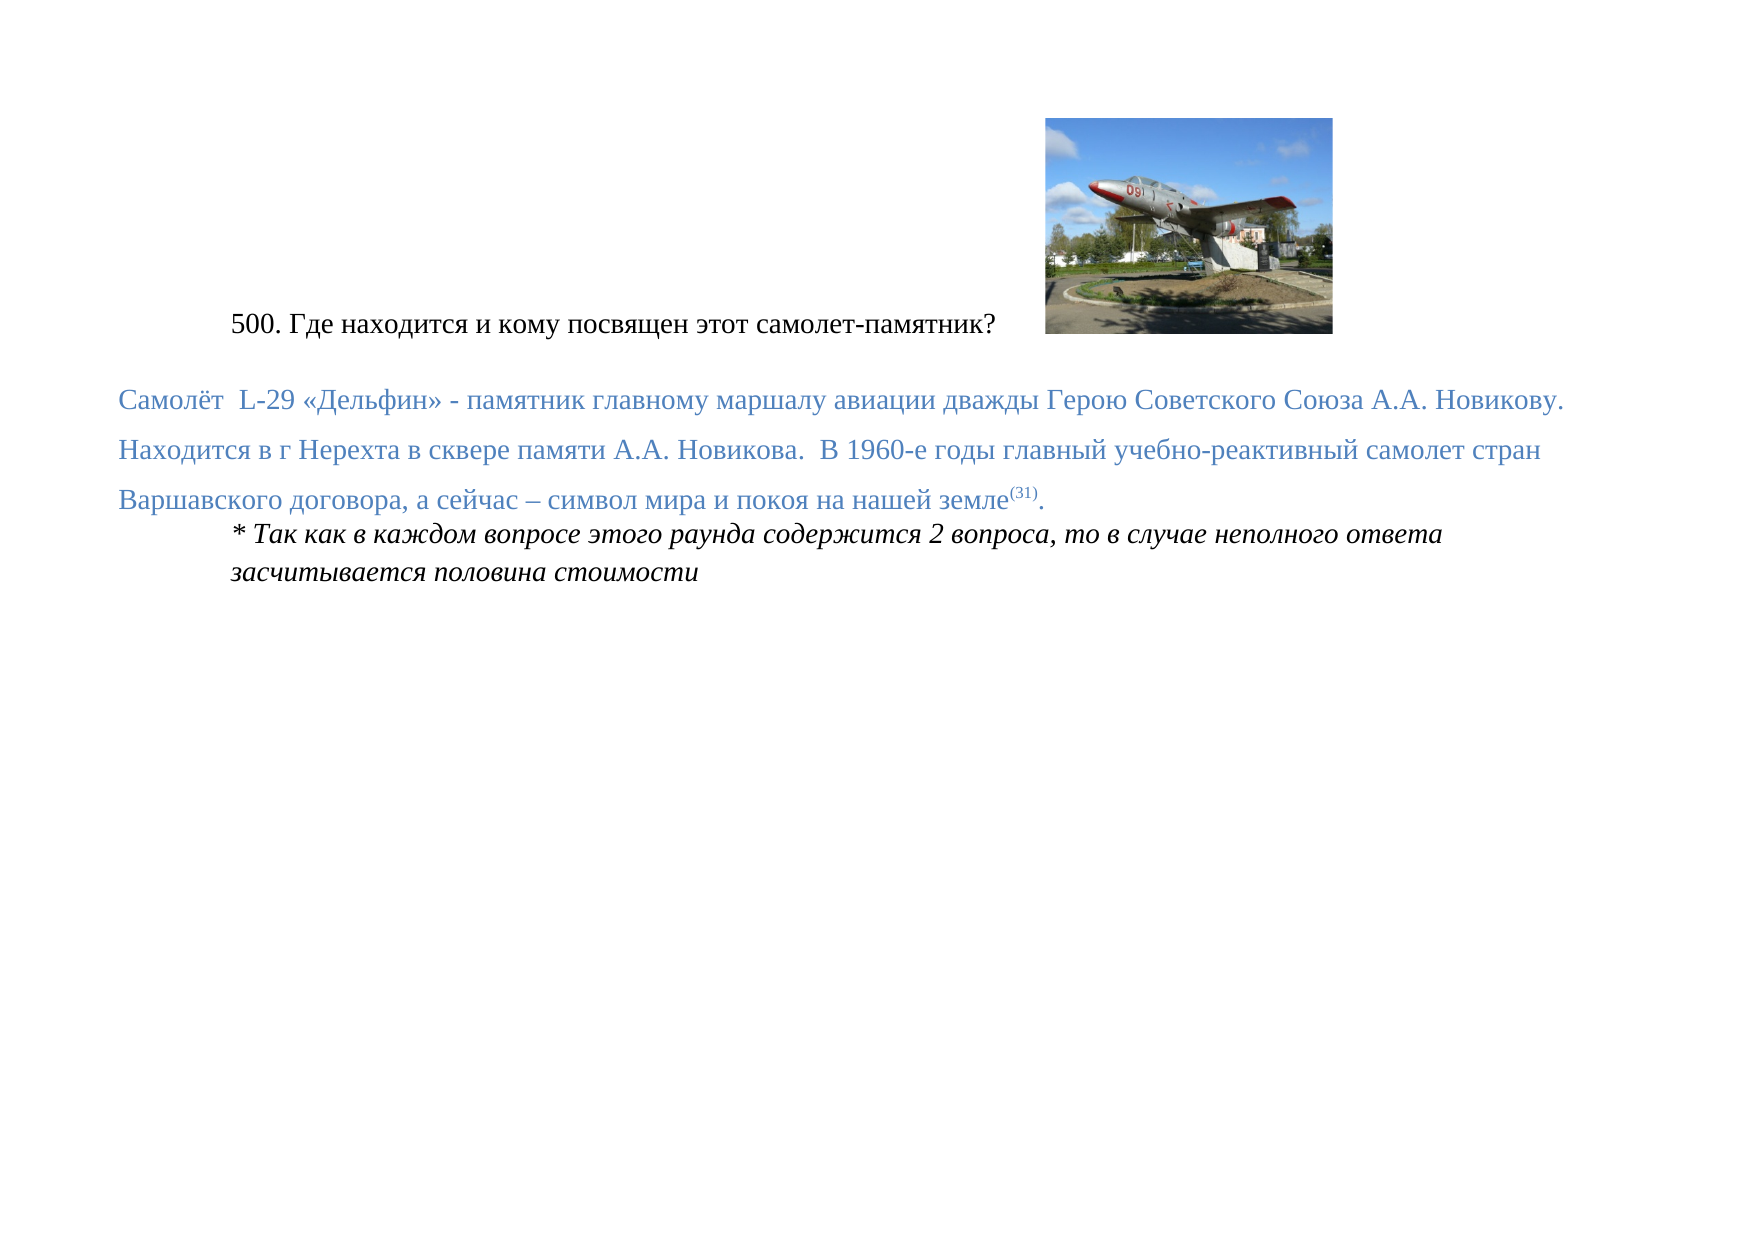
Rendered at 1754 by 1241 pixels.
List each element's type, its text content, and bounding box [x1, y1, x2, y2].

subtitle Самолëт L-29 «Дельфин» - памятник главному маршалу авиации дважды Герою Советского Союза А.А. Новикову. Находится в г Нерехта в сквере памяти А.А. Новикова. В 1960-е годы главный учебно-реактивный самолет стран Варшавского договора, а сейчас – символ мира и покоя на нашей земле(31). [118, 366, 1636, 516]
list * Так как в каждом вопросе этого раунда содержится 2 вопроса, то в случае неполного ответа засчитывается половина стоимости [231, 516, 1636, 588]
list 500. Где находится и кому посвящен этот самолет-памятник? [231, 118, 1636, 340]
picture [1045, 118, 1333, 334]
